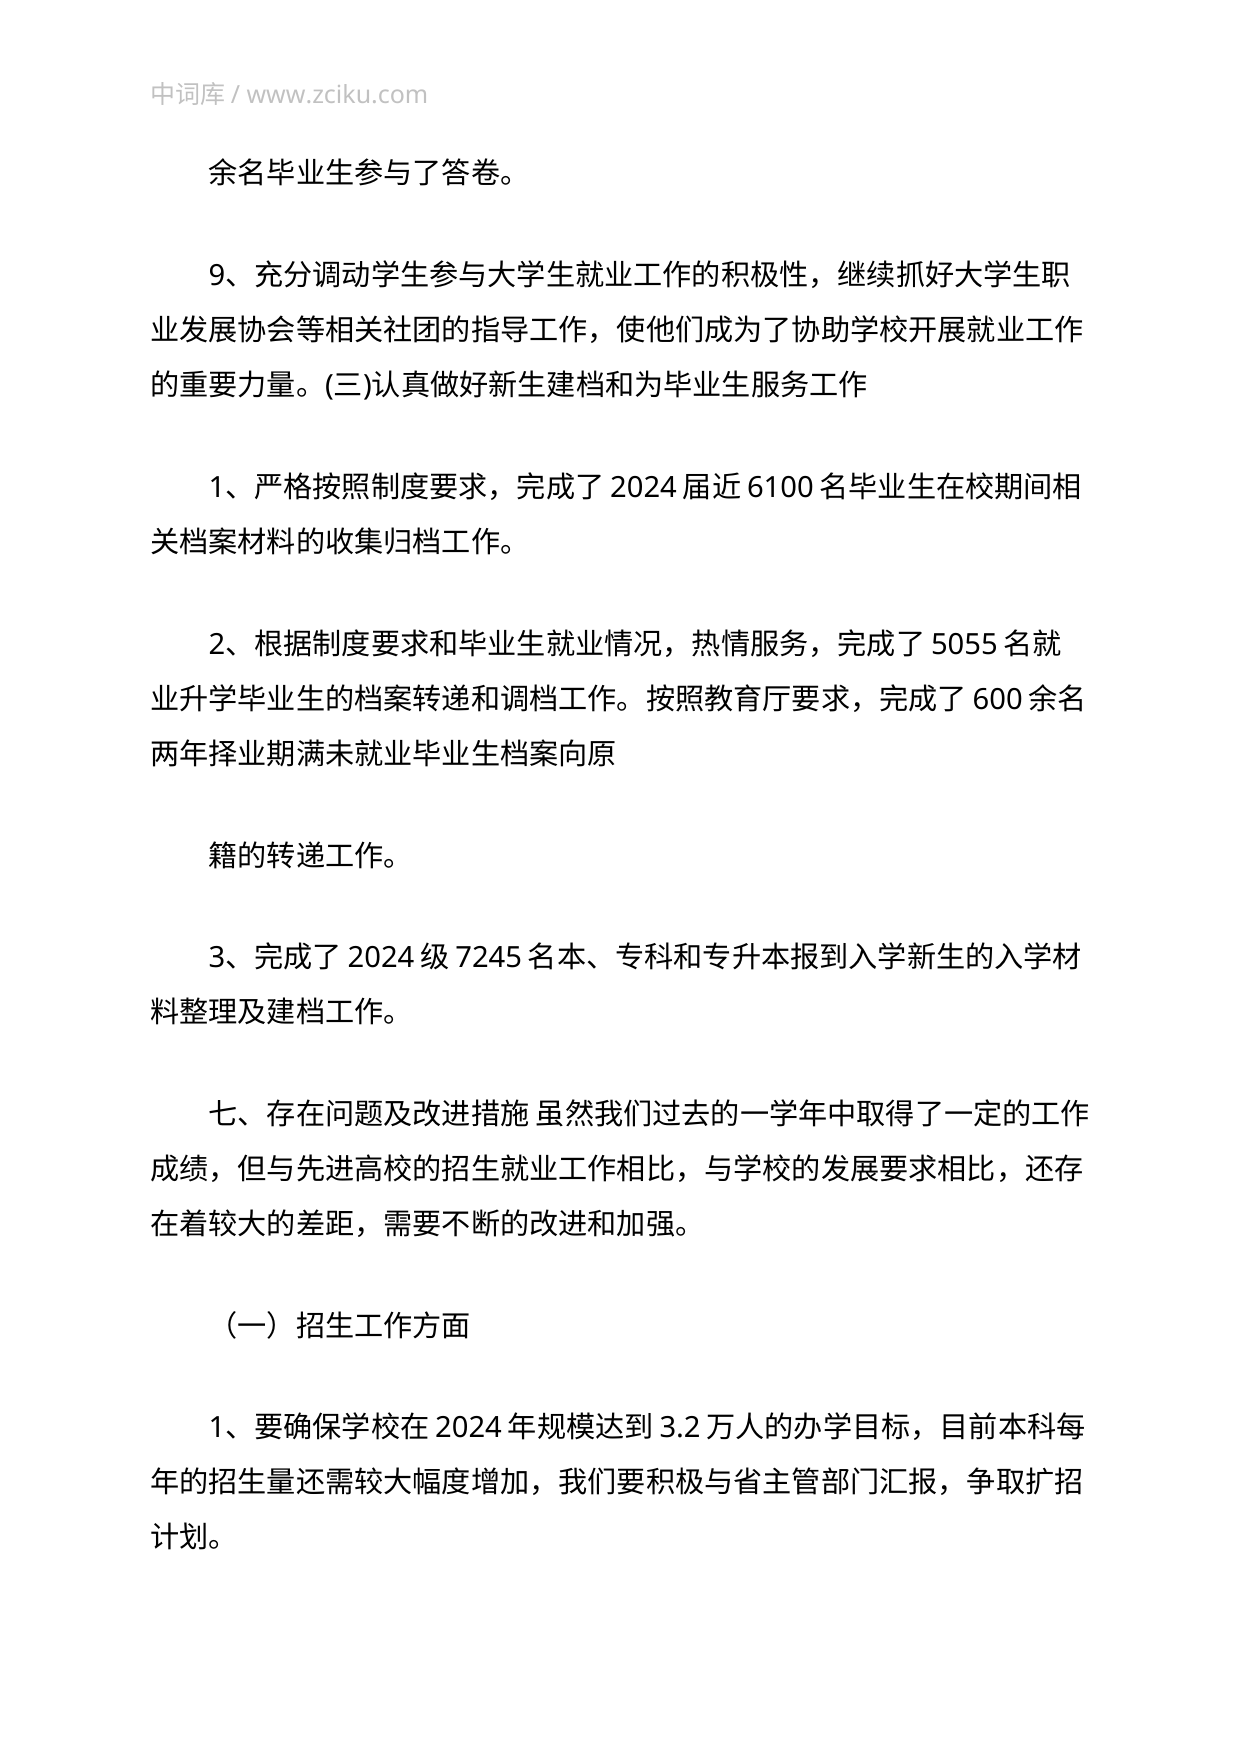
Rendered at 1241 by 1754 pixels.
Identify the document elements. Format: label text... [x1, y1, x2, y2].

text （一）招生工作方面 [150, 1302, 1090, 1344]
text 9、充分调动学生参与大学生就业工作的积极性，继续抓好大学生职业发展协会等相关社团的指导工作，使他们成为了协助学校开展就业工作的重要力量。(三)认真做好新生建档和为毕业生服务工作 [150, 252, 1090, 404]
text 2、根据制度要求和毕业生就业情况，热情服务，完成了5055名就业升学毕业生的档案转递和调档工作。按照教育厅要求，完成了600余名两年择业期满未就业毕业生档案向原 [150, 620, 1090, 773]
text 籍的转递工作。 [150, 832, 1090, 874]
text 七、存在问题及改进措施 虽然我们过去的一学年中取得了一定的工作成绩，但与先进高校的招生就业工作相比，与学校的发展要求相比，还存在着较大的差距，需要不断的改进和加强。 [150, 1091, 1090, 1243]
text 1、要确保学校在2024年规模达到3.2万人的办学目标，目前本科每年的招生量还需较大幅度增加，我们要积极与省主管部门汇报，争取扩招计划。 [150, 1404, 1090, 1556]
text 1、严格按照制度要求，完成了2024届近6100名毕业生在校期间相关档案材料的收集归档工作。 [150, 464, 1090, 561]
text 3、完成了2024级7245名本、专科和专升本报到入学新生的入学材料整理及建档工作。 [150, 934, 1090, 1031]
text 余名毕业生参与了答卷。 [150, 150, 1090, 192]
